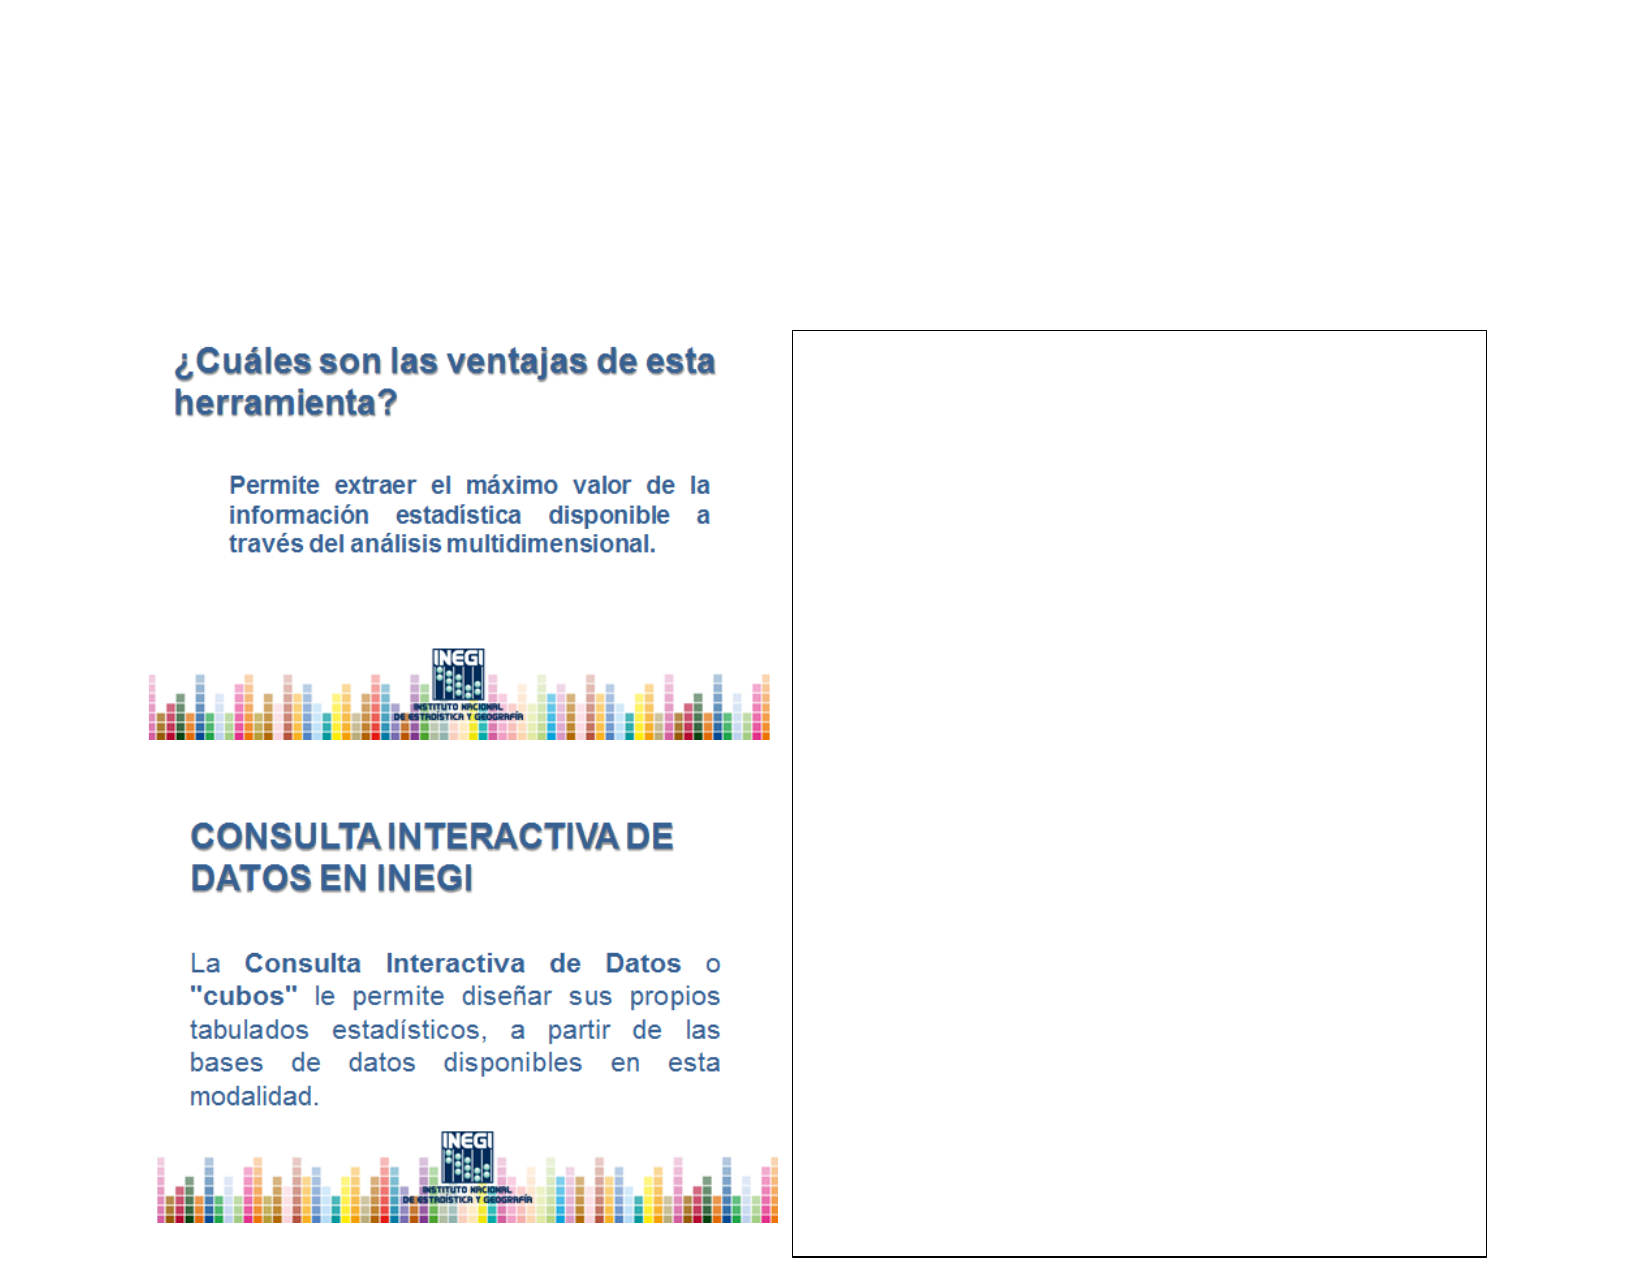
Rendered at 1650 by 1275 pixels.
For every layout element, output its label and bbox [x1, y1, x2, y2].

picture [147, 273, 770, 739]
picture [156, 755, 777, 1221]
